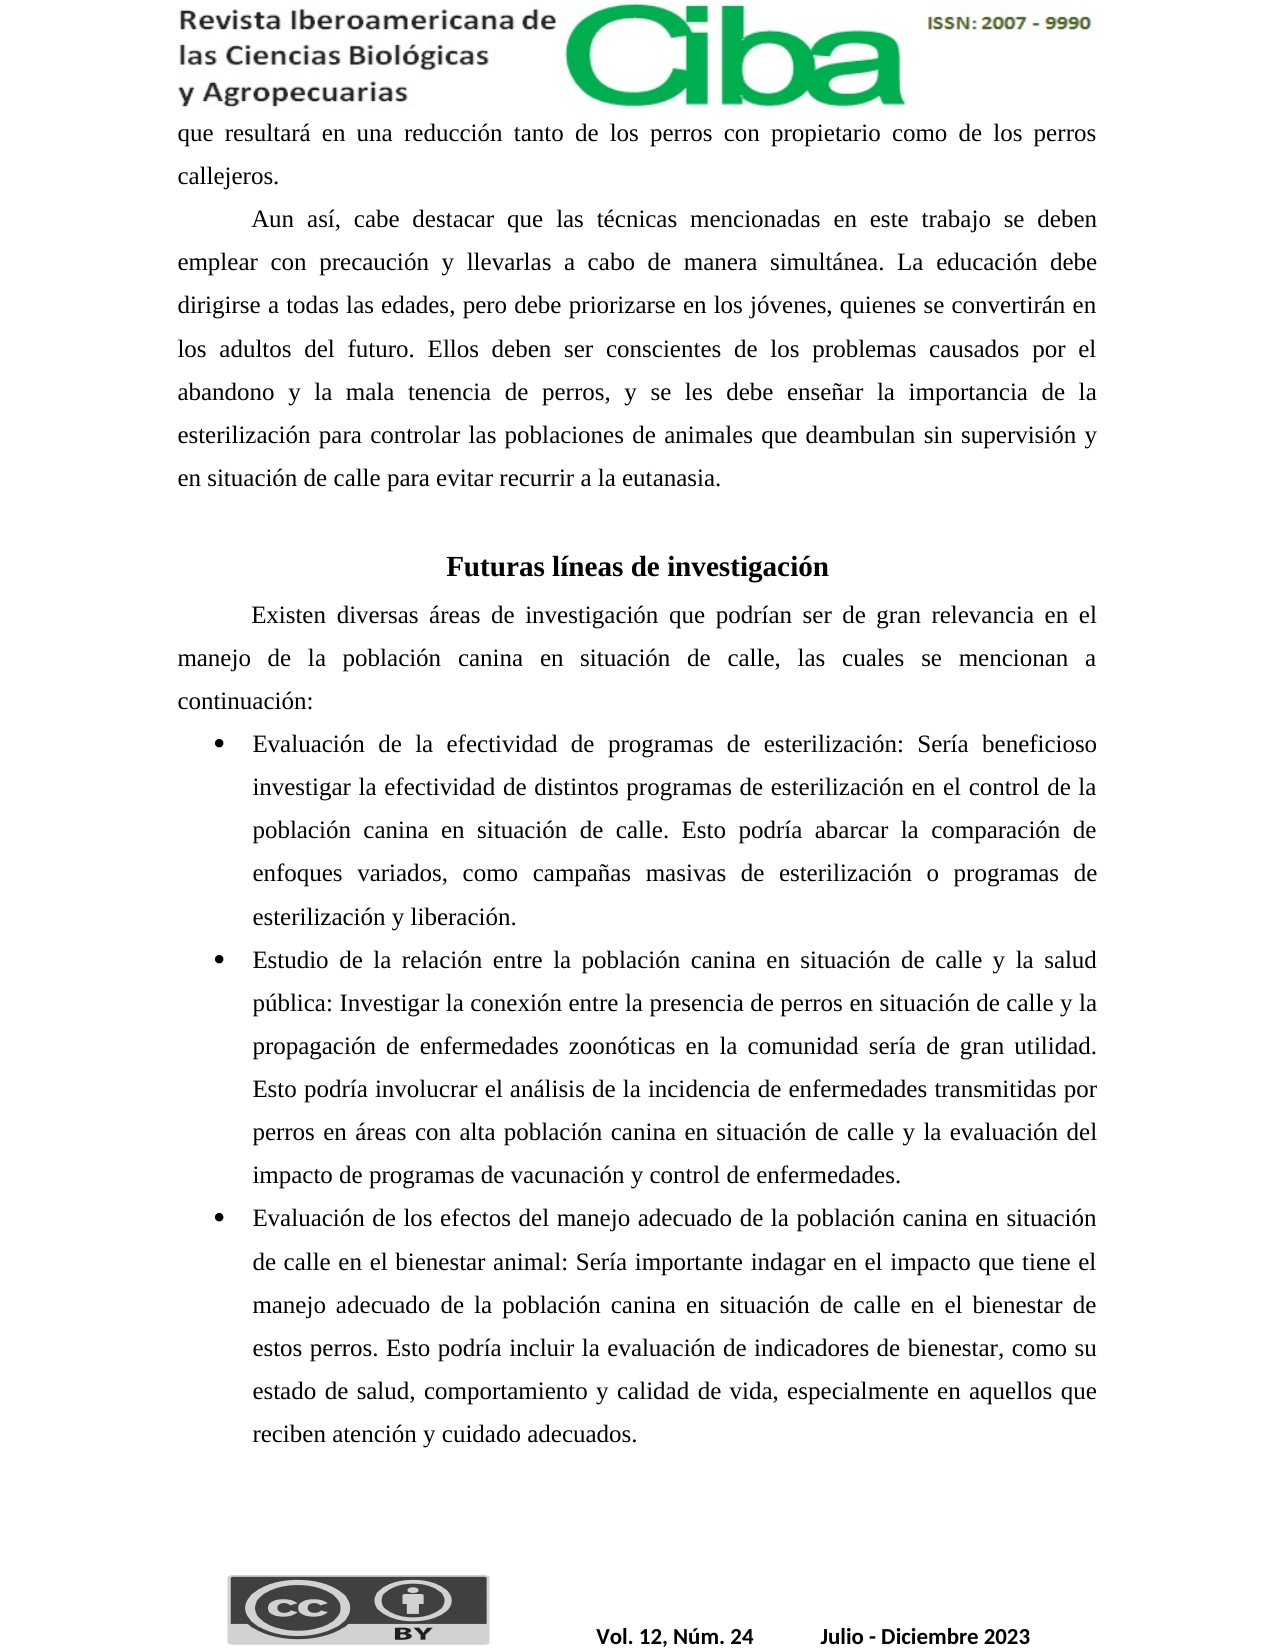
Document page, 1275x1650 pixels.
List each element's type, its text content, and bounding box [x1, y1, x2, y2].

text Aun así, cabe destacar que las técnicas mencionadas en este trabajo se deben emplear con precaución y llevarlas a cabo de manera simultánea. La educación debe dirigirse a todas las edades, pero debe priorizarse en los jóvenes, quienes se convertirán en los adultos del futuro. Ellos deben ser conscientes de los problemas causados por el abandono y la mala tenencia de perros, y se les debe enseñar la importancia de la esterilización para controlar las poblaciones de animales que deambulan sin supervisión y en situación de calle para evitar recurrir a la eutanasia. [177, 204, 1098, 492]
list Evaluación de los efectos del manejo adecuado de la población canina en situación de calle en el bienestar animal: Sería importante indagar en el impacto que tiene el manejo adecuado de la población canina en situación de calle en el bienestar de estos perros. Esto podría incluir la evaluación de indicadores de bienestar, como su estado de salud, comportamiento y calidad de vida, especialmente en aquellos que reciben atención y cuidado adecuados. [215, 1203, 1098, 1448]
text Existen diversas áreas de investigación que podrían ser de gran relevancia en el manejo de la población canina en situación de calle, las cuales se mencionan a continuación: [177, 600, 1098, 715]
list Evaluación de la efectividad de programas de esterilización: Sería beneficioso investigar la efectividad de distintos programas de esterilización en el control de la población canina en situación de calle. Esto podría abarcar la comparación de enfoques variados, como campañas masivas de esterilización o programas de esterilización y liberación. [215, 729, 1098, 930]
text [177, 118, 1098, 190]
picture [177, 0, 1098, 111]
text Futuras líneas de investigación [177, 549, 1098, 583]
picture [227, 1575, 490, 1645]
list Estudio de la relación entre la población canina en situación de calle y la salud pública: Investigar la conexión entre la presencia de perros en situación de calle y la propagación de enfermedades zoonóticas en la comunidad sería de gran utilidad. Esto podría involucrar el análisis de la incidencia de enfermedades transmitidas por perros en áreas con alta población canina en situación de calle y la evaluación del impacto de programas de vacunación y control de enfermedades. [215, 945, 1098, 1189]
